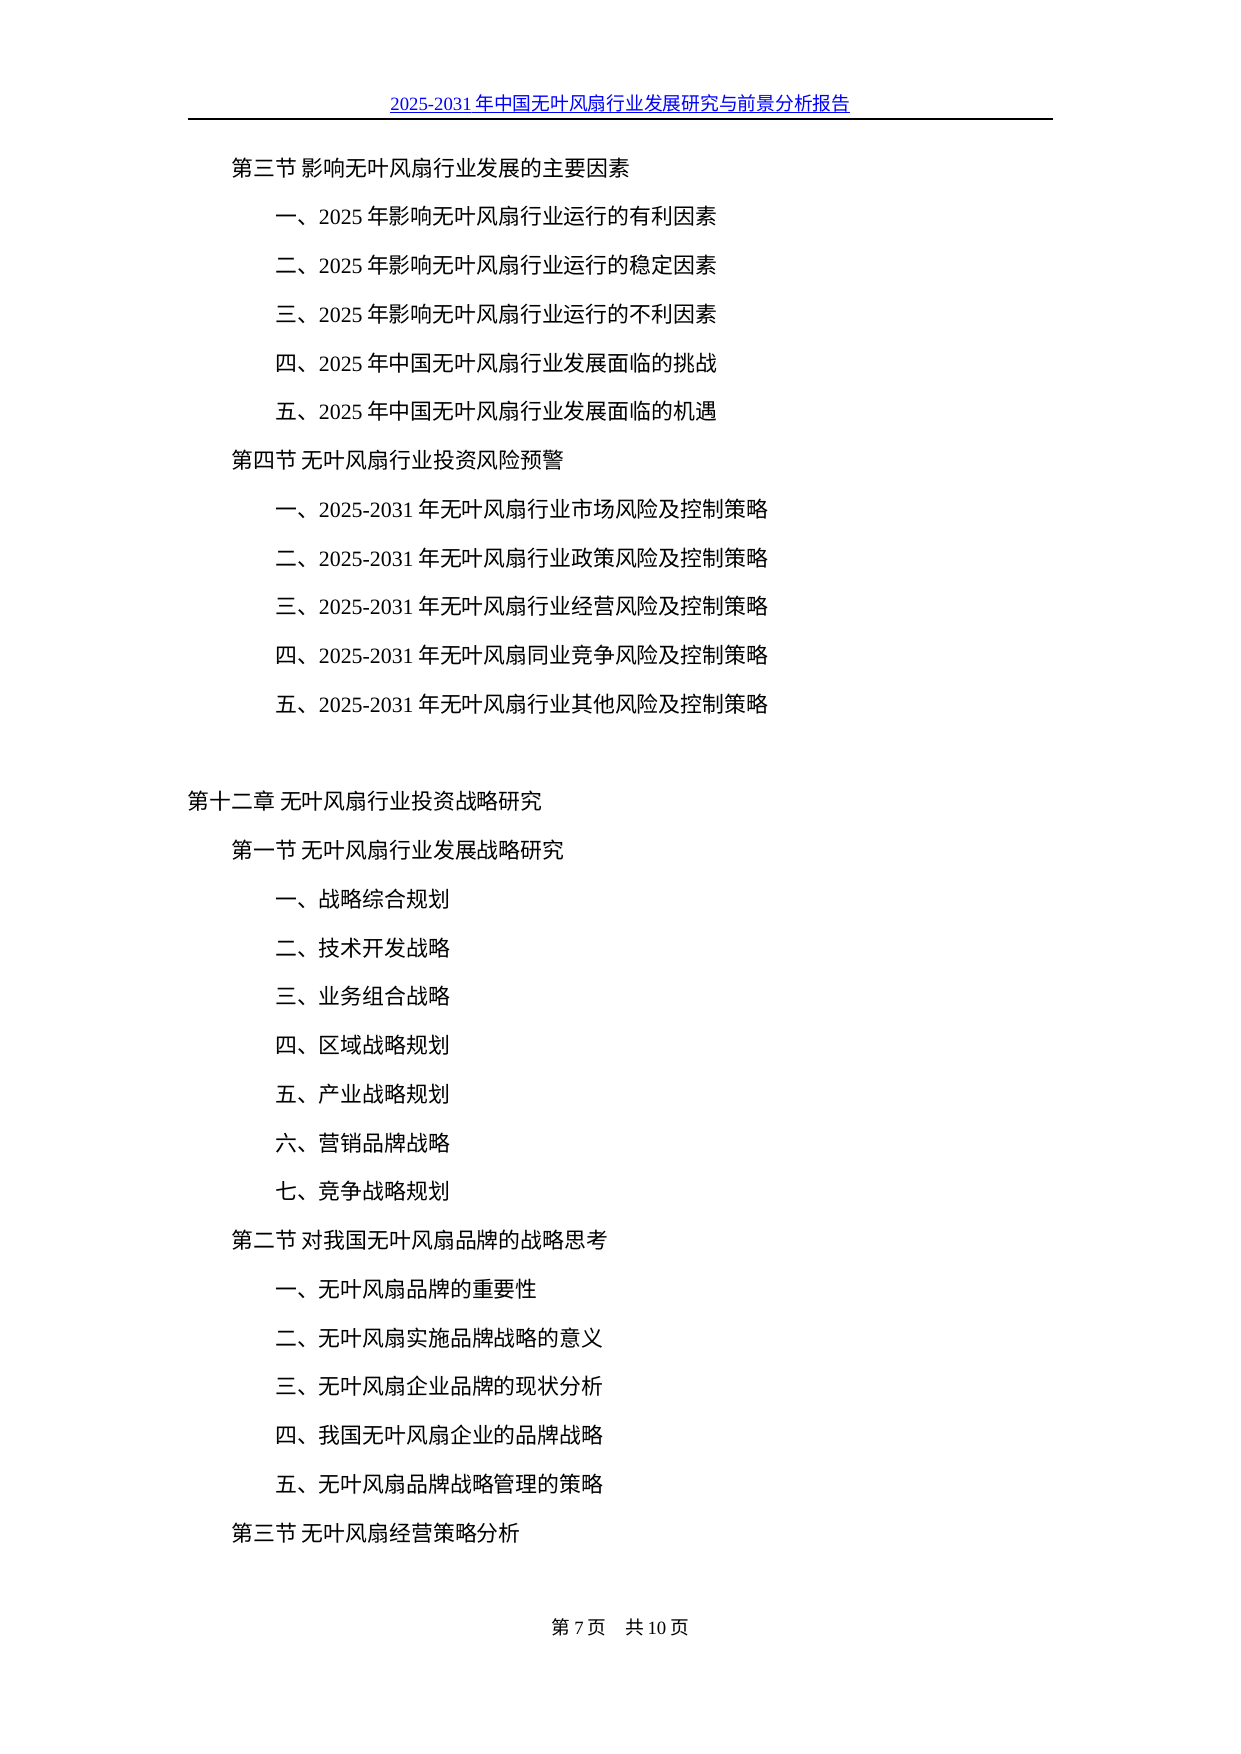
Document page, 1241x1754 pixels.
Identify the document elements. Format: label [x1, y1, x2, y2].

text [187, 150, 1053, 1548]
